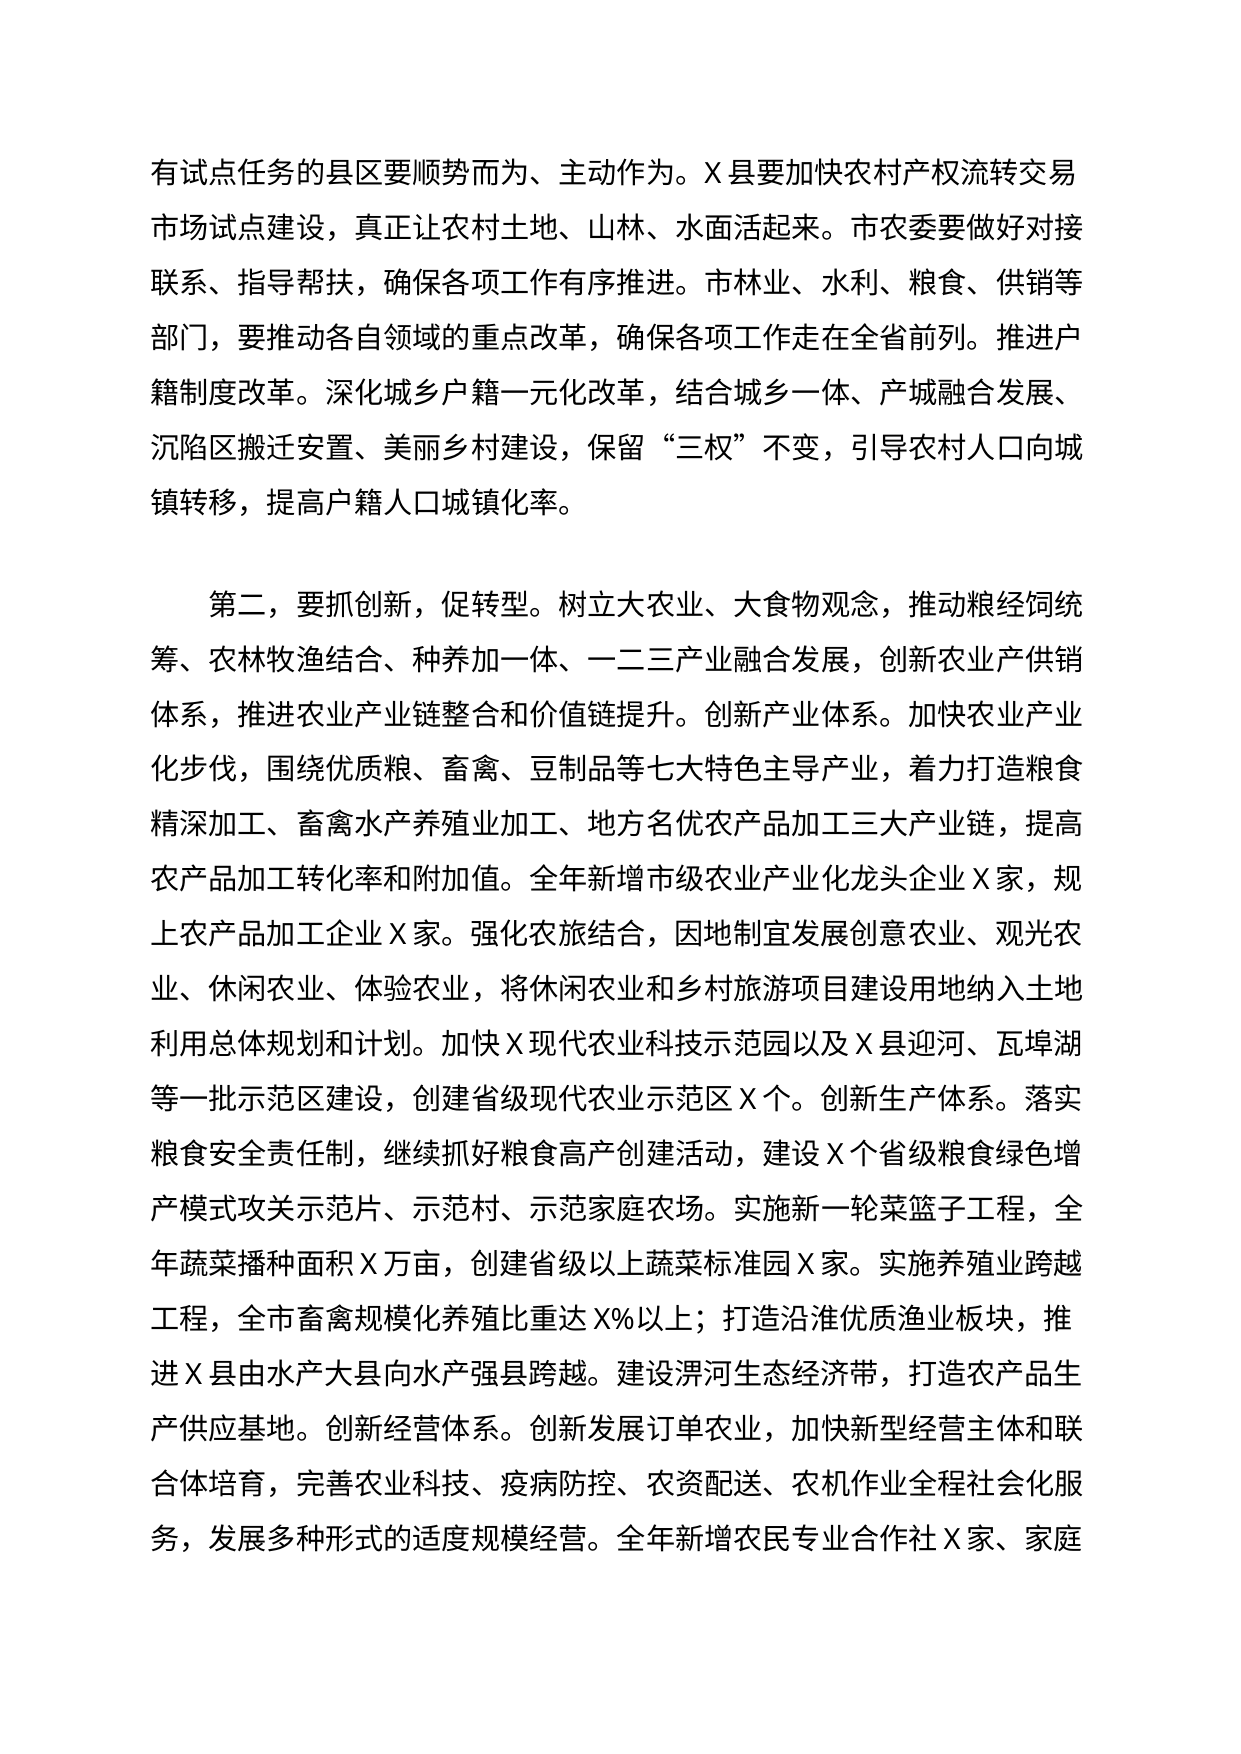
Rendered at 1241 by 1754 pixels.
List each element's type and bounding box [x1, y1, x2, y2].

text [150, 581, 1090, 1558]
text [150, 150, 1090, 522]
